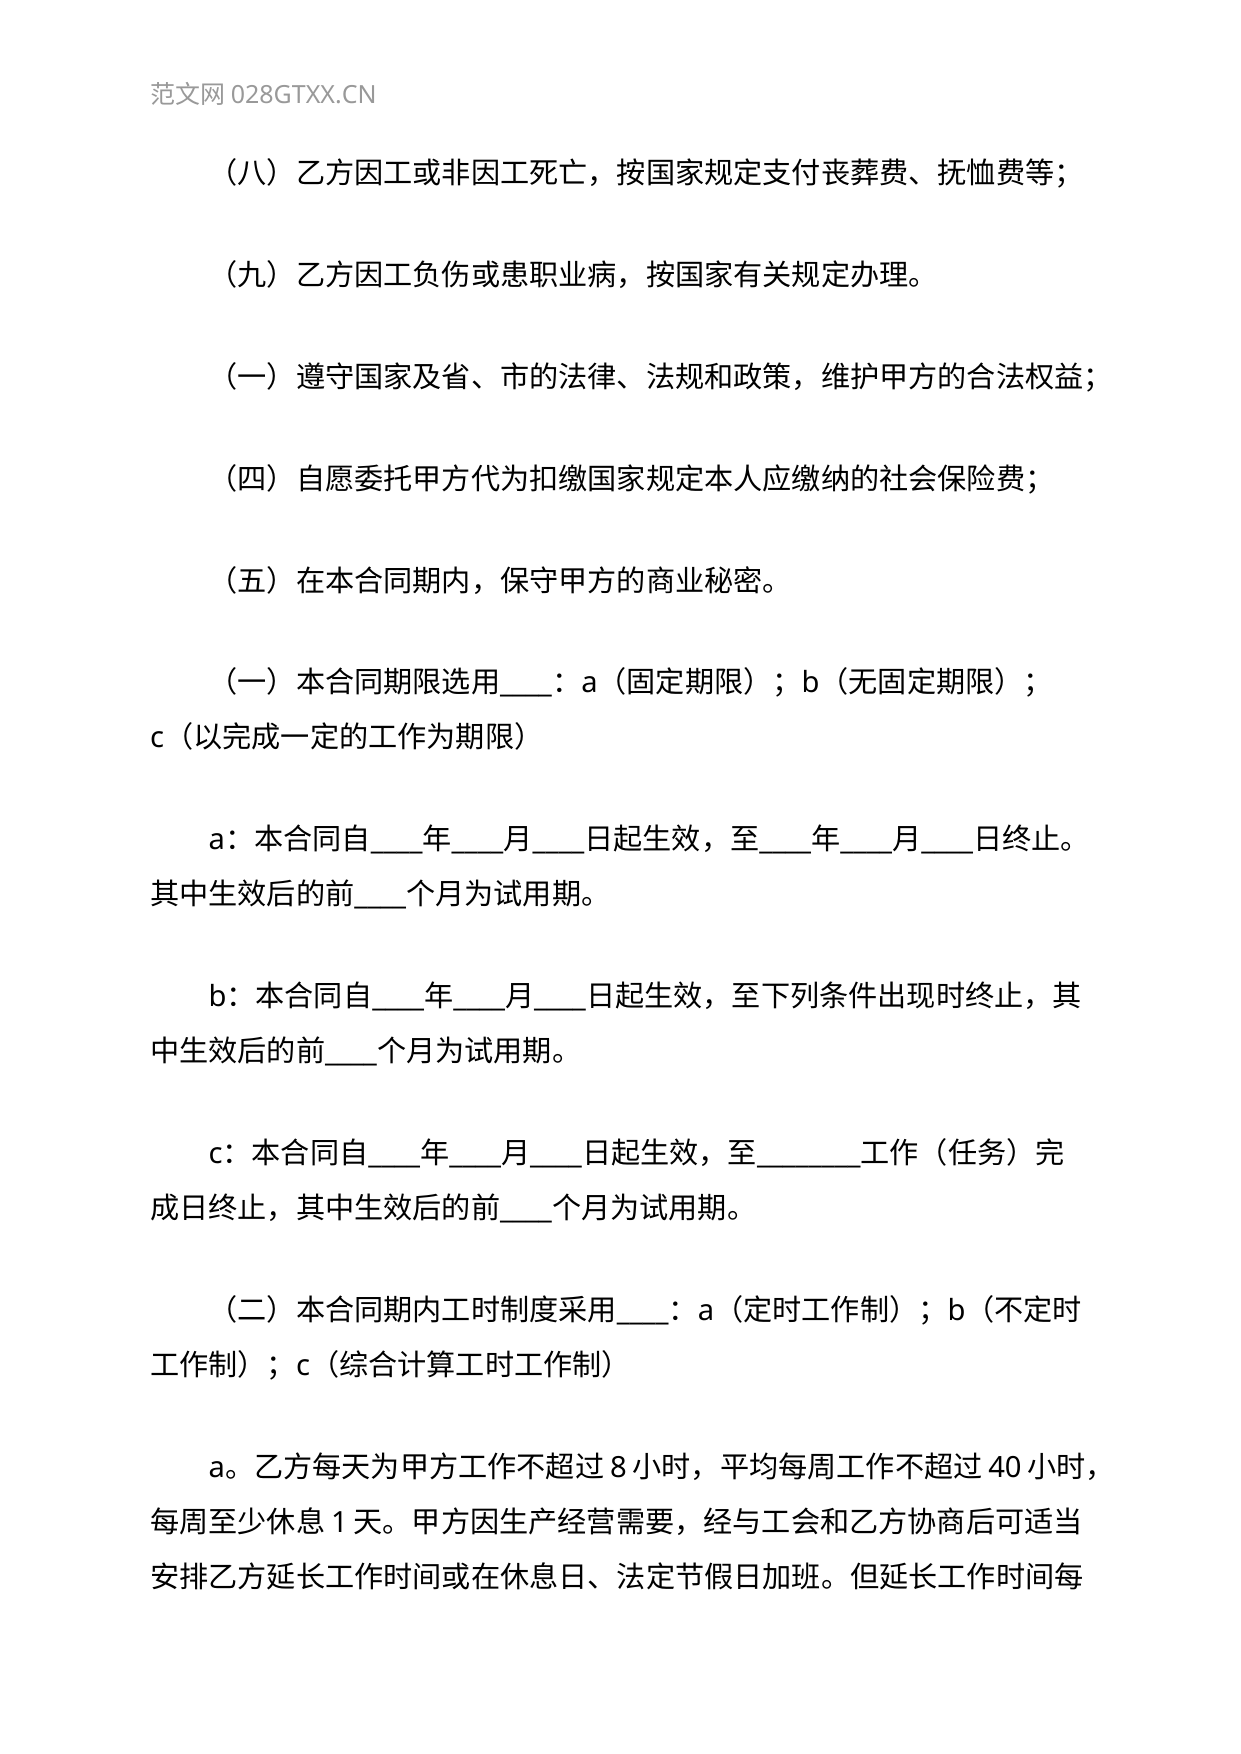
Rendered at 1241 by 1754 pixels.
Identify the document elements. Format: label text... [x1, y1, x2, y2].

text a：本合同自____年____月____日起生效，至____年____月____日终止。其中生效后的前____个月为试用期。 [150, 816, 1090, 913]
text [150, 1444, 1090, 1596]
text （一）遵守国家及省、市的法律、法规和政策，维护甲方的合法权益； [150, 353, 1090, 396]
text （二）本合同期内工时制度采用____：a（定时工作制）；b（不定时工作制）；c（综合计算工时工作制） [150, 1287, 1090, 1384]
text c：本合同自____年____月____日起生效，至________工作（任务）完成日终止，其中生效后的前____个月为试用期。 [150, 1130, 1090, 1227]
text （九）乙方因工负伤或患职业病，按国家有关规定办理。 [150, 252, 1090, 294]
text （五）在本合同期内，保守甲方的商业秘密。 [150, 557, 1090, 599]
text b：本合同自____年____月____日起生效，至下列条件出现时终止，其中生效后的前____个月为试用期。 [150, 973, 1090, 1070]
text （一）本合同期限选用____：a（固定期限）；b（无固定期限）；c（以完成一定的工作为期限） [150, 659, 1090, 756]
text （四）自愿委托甲方代为扣缴国家规定本人应缴纳的社会保险费； [150, 455, 1090, 498]
text （八）乙方因工或非因工死亡，按国家规定支付丧葬费、抚恤费等； [150, 150, 1090, 192]
